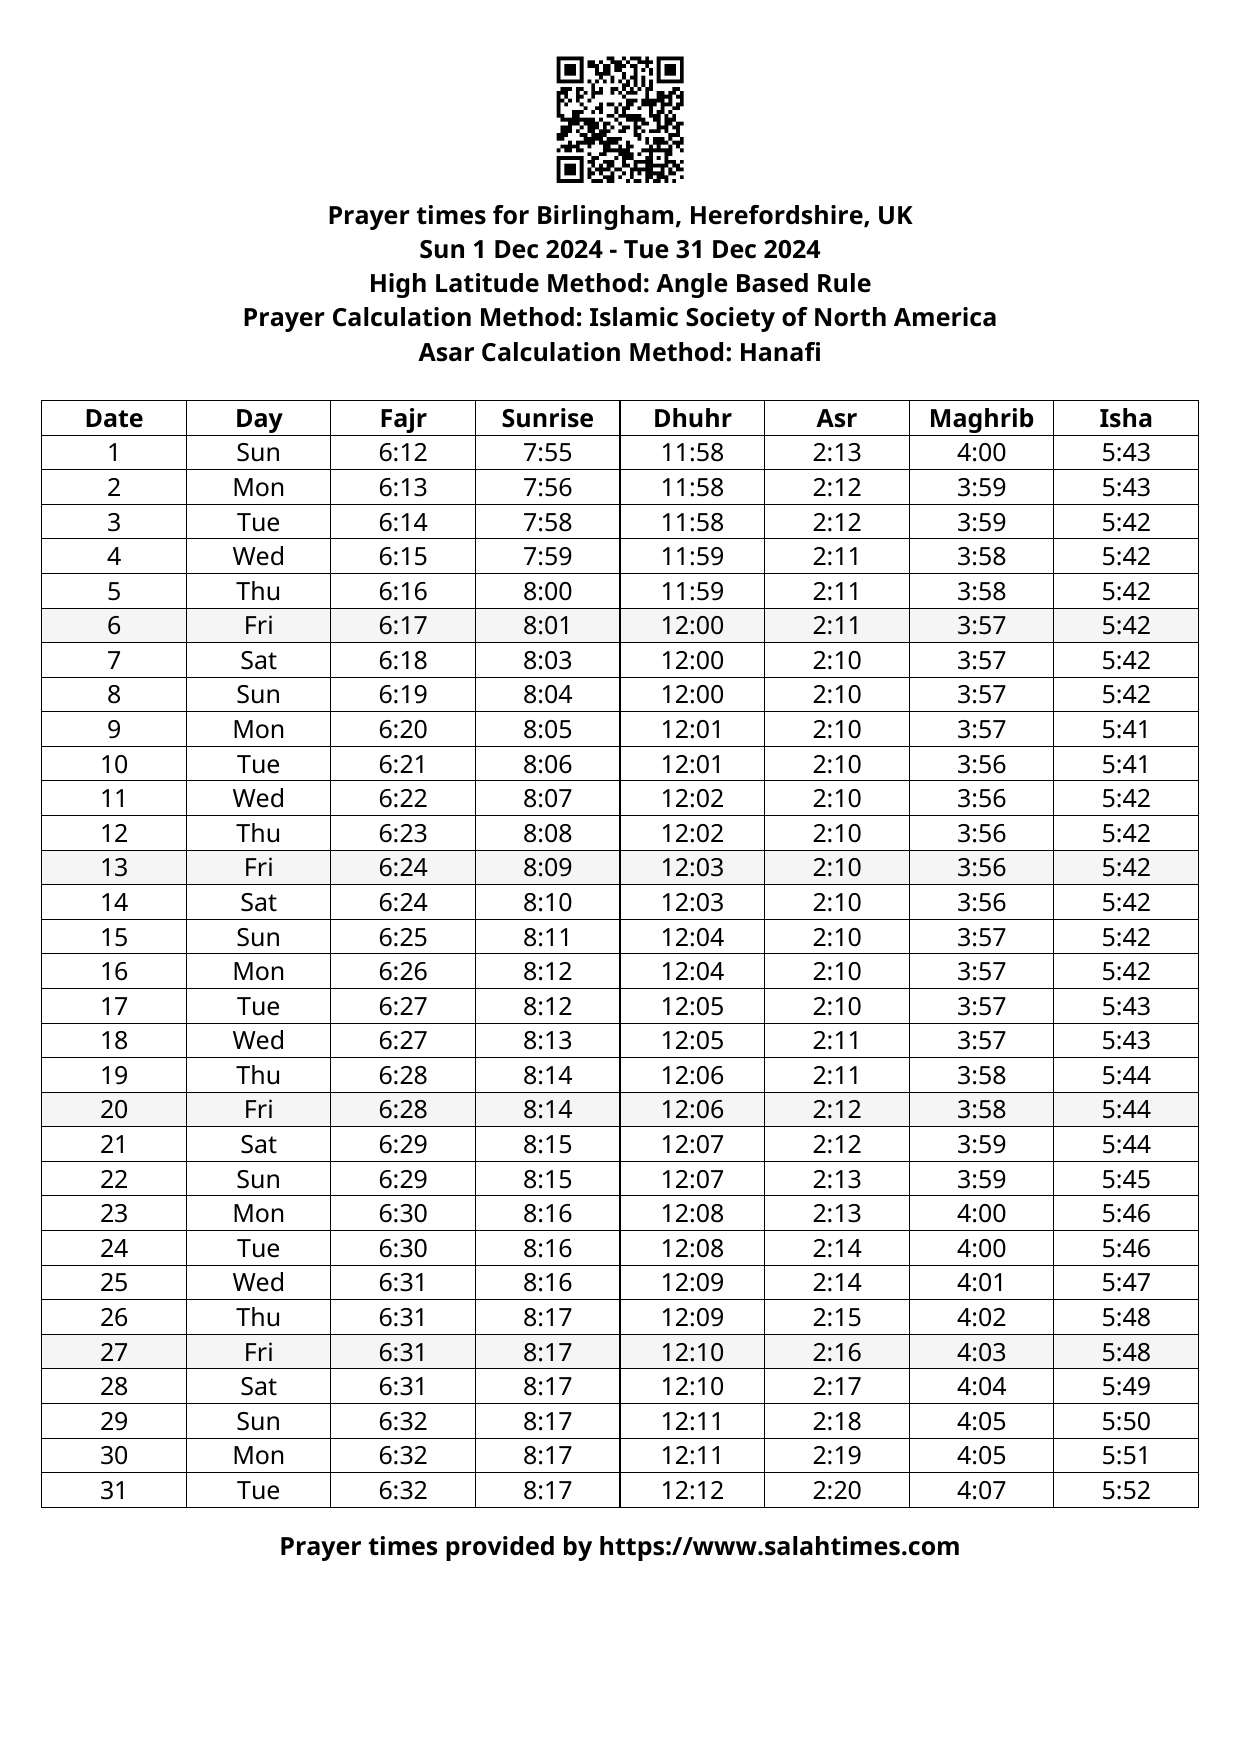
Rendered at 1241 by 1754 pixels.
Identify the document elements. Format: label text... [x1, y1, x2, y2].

table_cell 2:11 [765, 1058, 909, 1092]
table_cell 6:23 [331, 816, 475, 849]
table_cell Thu [187, 1058, 330, 1092]
table_cell 12:06 [621, 1093, 764, 1126]
table_cell Sat [187, 885, 330, 919]
table_cell 10 [42, 747, 186, 780]
table_cell 12:08 [621, 1196, 764, 1230]
table_cell Sun [187, 1162, 330, 1195]
table_cell 2:10 [765, 816, 909, 849]
table_cell 12:03 [621, 851, 764, 884]
table_cell 4:03 [910, 1335, 1053, 1368]
table_cell 2:17 [765, 1369, 909, 1403]
table_cell 5:52 [1054, 1473, 1198, 1507]
table_cell 14 [42, 885, 186, 919]
table_cell 12:11 [621, 1439, 764, 1472]
table_cell 6:15 [331, 539, 475, 573]
table_cell 8:01 [476, 609, 619, 642]
table_cell 3:58 [910, 1058, 1053, 1092]
table_cell 8:03 [476, 643, 619, 677]
table_cell 12:02 [621, 781, 764, 815]
table_cell 6:18 [331, 643, 475, 677]
table_cell Sun [187, 920, 330, 953]
table_cell 6:22 [331, 781, 475, 815]
table_cell 6:19 [331, 678, 475, 711]
table_cell 5:43 [1054, 1024, 1198, 1057]
table_cell 4 [42, 539, 186, 573]
text High Latitude Method: Angle Based Rule [42, 266, 1198, 300]
table_header Sunrise [476, 401, 619, 434]
table_cell 5:42 [1054, 816, 1198, 849]
table_cell 3:57 [910, 989, 1053, 1022]
table_cell Tue [187, 1231, 330, 1264]
table_cell 2:11 [765, 1024, 909, 1057]
table_cell Wed [187, 1266, 330, 1299]
table_cell 7:55 [476, 436, 619, 469]
table_header Asr [765, 401, 909, 434]
table_cell 6:13 [331, 470, 475, 504]
table_cell 8:14 [476, 1058, 619, 1092]
table_cell Tue [187, 505, 330, 538]
table_cell 3:57 [910, 920, 1053, 953]
table_cell 2:10 [765, 989, 909, 1022]
table_cell 11:58 [621, 470, 764, 504]
table_cell 8:17 [476, 1439, 619, 1472]
table_cell 6:29 [331, 1162, 475, 1195]
table_cell 6:31 [331, 1300, 475, 1334]
table_cell 5:44 [1054, 1093, 1198, 1126]
table_header Isha [1054, 401, 1198, 434]
table_cell 4:05 [910, 1404, 1053, 1437]
table_cell 8:07 [476, 781, 619, 815]
table_cell 3:59 [910, 505, 1053, 538]
table_cell 3:57 [910, 1024, 1053, 1057]
table_cell 5:42 [1054, 574, 1198, 607]
table_cell 3:57 [910, 954, 1053, 988]
table_cell 16 [42, 954, 186, 988]
table_cell Mon [187, 1196, 330, 1230]
table_cell Tue [187, 989, 330, 1022]
table_cell 5:42 [1054, 781, 1198, 815]
table_cell 6:16 [331, 574, 475, 607]
table_cell 3:59 [910, 1162, 1053, 1195]
table_header Dhuhr [621, 401, 764, 434]
table_cell 5:44 [1054, 1127, 1198, 1161]
table_cell 12:06 [621, 1058, 764, 1092]
table_cell 12:00 [621, 643, 764, 677]
table_cell 12:07 [621, 1162, 764, 1195]
table_cell 29 [42, 1404, 186, 1437]
table_cell 6:29 [331, 1127, 475, 1161]
table_cell 2:20 [765, 1473, 909, 1507]
table_cell 6:32 [331, 1473, 475, 1507]
table_cell 8:04 [476, 678, 619, 711]
table_cell 5:50 [1054, 1404, 1198, 1437]
table_cell 2:16 [765, 1335, 909, 1368]
table_cell 5:42 [1054, 643, 1198, 677]
table_cell 2:12 [765, 505, 909, 538]
table_cell 12:02 [621, 816, 764, 849]
table_cell 2:13 [765, 1162, 909, 1195]
table_cell 12:04 [621, 954, 764, 988]
table_cell 2:10 [765, 781, 909, 815]
table_cell 6 [42, 609, 186, 642]
table_cell 8:08 [476, 816, 619, 849]
table_cell 3:56 [910, 747, 1053, 780]
text Prayer times for Birlingham, Herefordshire, UK [42, 198, 1198, 232]
text Prayer times provided by https://www.salahtimes.com [42, 1528, 1198, 1563]
table_cell Sun [187, 678, 330, 711]
table_cell 8:13 [476, 1024, 619, 1057]
table_cell Sun [187, 1404, 330, 1437]
table_cell 8:12 [476, 989, 619, 1022]
table_cell 12:12 [621, 1473, 764, 1507]
table_cell 5:46 [1054, 1196, 1198, 1230]
table_cell 2:10 [765, 643, 909, 677]
table_cell 12:00 [621, 609, 764, 642]
table_cell 26 [42, 1300, 186, 1334]
table_cell 2:12 [765, 1093, 909, 1126]
table_cell 6:17 [331, 609, 475, 642]
table_cell 17 [42, 989, 186, 1022]
table_cell 2:15 [765, 1300, 909, 1334]
table_cell Sat [187, 1127, 330, 1161]
table_cell 3 [42, 505, 186, 538]
table_cell 12:09 [621, 1266, 764, 1299]
table_cell 6:27 [331, 989, 475, 1022]
table_cell 2:11 [765, 574, 909, 607]
table_cell 2 [42, 470, 186, 504]
table_cell 6:32 [331, 1439, 475, 1472]
table_cell 12:04 [621, 920, 764, 953]
table_cell 6:24 [331, 885, 475, 919]
table_cell Thu [187, 574, 330, 607]
table_cell 12:03 [621, 885, 764, 919]
table_cell 8:00 [476, 574, 619, 607]
table_cell Fri [187, 609, 330, 642]
table_cell 2:13 [765, 436, 909, 469]
table_cell 2:10 [765, 954, 909, 988]
table_cell 4:00 [910, 1231, 1053, 1264]
table_cell 12:09 [621, 1300, 764, 1334]
table_cell 4:02 [910, 1300, 1053, 1334]
table_cell 2:10 [765, 678, 909, 711]
table_cell 5 [42, 574, 186, 607]
table_cell 5:45 [1054, 1162, 1198, 1195]
table_cell 2:12 [765, 470, 909, 504]
text Sun 1 Dec 2024 - Tue 31 Dec 2024 [42, 232, 1198, 266]
table_cell Tue [187, 1473, 330, 1507]
table_cell 5:42 [1054, 851, 1198, 884]
table_cell 3:58 [910, 1093, 1053, 1126]
table_cell 5:42 [1054, 678, 1198, 711]
table_cell 7:58 [476, 505, 619, 538]
table_cell 8:06 [476, 747, 619, 780]
table_cell 6:30 [331, 1231, 475, 1264]
table_cell 3:56 [910, 851, 1053, 884]
table_cell 5:48 [1054, 1300, 1198, 1334]
table_cell 2:14 [765, 1231, 909, 1264]
table_cell 12:01 [621, 747, 764, 780]
table_cell 4:05 [910, 1439, 1053, 1472]
table_cell 27 [42, 1335, 186, 1368]
table_cell Sat [187, 1369, 330, 1403]
table_cell 22 [42, 1162, 186, 1195]
table_cell 2:18 [765, 1404, 909, 1437]
table_cell 2:10 [765, 920, 909, 953]
table_cell Thu [187, 816, 330, 849]
table_cell 21 [42, 1127, 186, 1161]
table_header Maghrib [910, 401, 1053, 434]
table_cell 23 [42, 1196, 186, 1230]
table_cell 6:30 [331, 1196, 475, 1230]
table_cell 3:57 [910, 712, 1053, 746]
table_cell 12 [42, 816, 186, 849]
table_cell 4:04 [910, 1369, 1053, 1403]
table_cell 6:27 [331, 1024, 475, 1057]
table_cell 8:17 [476, 1404, 619, 1437]
table_cell 19 [42, 1058, 186, 1092]
table_cell 12:10 [621, 1335, 764, 1368]
table_cell 6:14 [331, 505, 475, 538]
table_cell 3:58 [910, 574, 1053, 607]
picture [542, 41, 699, 198]
table_cell 12:10 [621, 1369, 764, 1403]
table_cell Thu [187, 1300, 330, 1334]
table_cell 2:10 [765, 747, 909, 780]
table_cell 8:15 [476, 1162, 619, 1195]
table_cell 6:26 [331, 954, 475, 988]
table_cell 30 [42, 1439, 186, 1472]
table_cell Fri [187, 1335, 330, 1368]
table_cell 5:42 [1054, 609, 1198, 642]
table_cell Sun [187, 436, 330, 469]
table_cell 6:28 [331, 1093, 475, 1126]
table_cell 5:47 [1054, 1266, 1198, 1299]
table_cell 5:49 [1054, 1369, 1198, 1403]
table_cell 3:59 [910, 1127, 1053, 1161]
table_cell 2:11 [765, 609, 909, 642]
table_cell Wed [187, 781, 330, 815]
table_cell 8:16 [476, 1196, 619, 1230]
table_cell 6:31 [331, 1266, 475, 1299]
table_header Day [187, 401, 330, 434]
table_cell 4:00 [910, 436, 1053, 469]
table_cell 3:57 [910, 609, 1053, 642]
table_cell 8:16 [476, 1231, 619, 1264]
table_cell Mon [187, 470, 330, 504]
table_cell 8:15 [476, 1127, 619, 1161]
table_cell 6:25 [331, 920, 475, 953]
table_cell 11 [42, 781, 186, 815]
table_cell 8:05 [476, 712, 619, 746]
table_cell Tue [187, 747, 330, 780]
table_header Date [42, 401, 186, 434]
table_cell 7 [42, 643, 186, 677]
table_cell 31 [42, 1473, 186, 1507]
text Asar Calculation Method: Hanafi [42, 334, 1198, 368]
table_cell 5:42 [1054, 920, 1198, 953]
table_cell 8:17 [476, 1473, 619, 1507]
table_cell 1 [42, 436, 186, 469]
table_cell 2:12 [765, 1127, 909, 1161]
table_cell 20 [42, 1093, 186, 1126]
table_cell 7:56 [476, 470, 619, 504]
table_cell 5:48 [1054, 1335, 1198, 1368]
table_cell 6:20 [331, 712, 475, 746]
table_cell Wed [187, 539, 330, 573]
table_cell 5:42 [1054, 954, 1198, 988]
table_cell 5:41 [1054, 747, 1198, 780]
table_cell Fri [187, 851, 330, 884]
table_cell 12:07 [621, 1127, 764, 1161]
table_cell 8:11 [476, 920, 619, 953]
table_cell 12:11 [621, 1404, 764, 1437]
table_cell 8:16 [476, 1266, 619, 1299]
table_cell 6:12 [331, 436, 475, 469]
table_cell 12:05 [621, 989, 764, 1022]
table_cell 2:10 [765, 885, 909, 919]
table_cell Mon [187, 1439, 330, 1472]
table_cell 11:58 [621, 436, 764, 469]
table_cell 28 [42, 1369, 186, 1403]
table_cell 2:13 [765, 1196, 909, 1230]
table_cell 6:21 [331, 747, 475, 780]
table_cell 18 [42, 1024, 186, 1057]
table_cell Fri [187, 1093, 330, 1126]
table_cell 2:19 [765, 1439, 909, 1472]
table_cell 12:01 [621, 712, 764, 746]
table_cell 8:09 [476, 851, 619, 884]
table_cell 6:24 [331, 851, 475, 884]
table_cell 6:31 [331, 1369, 475, 1403]
table_cell 5:46 [1054, 1231, 1198, 1264]
table_cell 2:14 [765, 1266, 909, 1299]
table_cell 5:41 [1054, 712, 1198, 746]
table_cell 6:31 [331, 1335, 475, 1368]
table_cell 24 [42, 1231, 186, 1264]
table_cell 5:43 [1054, 989, 1198, 1022]
table_cell 5:42 [1054, 539, 1198, 573]
table_cell 15 [42, 920, 186, 953]
table_cell 3:56 [910, 781, 1053, 815]
table_cell 3:57 [910, 643, 1053, 677]
table_cell 12:00 [621, 678, 764, 711]
table_cell Sat [187, 643, 330, 677]
table_cell 11:58 [621, 505, 764, 538]
table_cell 4:00 [910, 1196, 1053, 1230]
table_cell 12:05 [621, 1024, 764, 1057]
table_cell 2:11 [765, 539, 909, 573]
table_cell 11:59 [621, 539, 764, 573]
table_cell 3:56 [910, 816, 1053, 849]
table_cell 2:10 [765, 851, 909, 884]
table_cell Wed [187, 1024, 330, 1057]
table_cell 3:57 [910, 678, 1053, 711]
table_cell 5:43 [1054, 436, 1198, 469]
table_cell 4:07 [910, 1473, 1053, 1507]
table_cell 7:59 [476, 539, 619, 573]
table_cell 13 [42, 851, 186, 884]
table_cell 12:08 [621, 1231, 764, 1264]
table_cell Mon [187, 712, 330, 746]
table_cell 5:42 [1054, 885, 1198, 919]
table_cell 3:56 [910, 885, 1053, 919]
text Prayer Calculation Method: Islamic Society of North America [42, 300, 1198, 334]
table_cell Mon [187, 954, 330, 988]
table_cell 5:43 [1054, 470, 1198, 504]
table_cell 25 [42, 1266, 186, 1299]
table_cell 8:12 [476, 954, 619, 988]
table_cell 3:59 [910, 470, 1053, 504]
table_cell 9 [42, 712, 186, 746]
table_cell 6:32 [331, 1404, 475, 1437]
table_cell 8:17 [476, 1300, 619, 1334]
table_cell 5:51 [1054, 1439, 1198, 1472]
table_cell 11:59 [621, 574, 764, 607]
table_cell 8:17 [476, 1369, 619, 1403]
table_cell 2:10 [765, 712, 909, 746]
table_cell 8:14 [476, 1093, 619, 1126]
table_cell 4:01 [910, 1266, 1053, 1299]
table_header Fajr [331, 401, 475, 434]
table_cell 3:58 [910, 539, 1053, 573]
table_cell 6:28 [331, 1058, 475, 1092]
table_cell 8 [42, 678, 186, 711]
table_cell 8:10 [476, 885, 619, 919]
table_cell 5:44 [1054, 1058, 1198, 1092]
table_cell 5:42 [1054, 505, 1198, 538]
table_cell 8:17 [476, 1335, 619, 1368]
